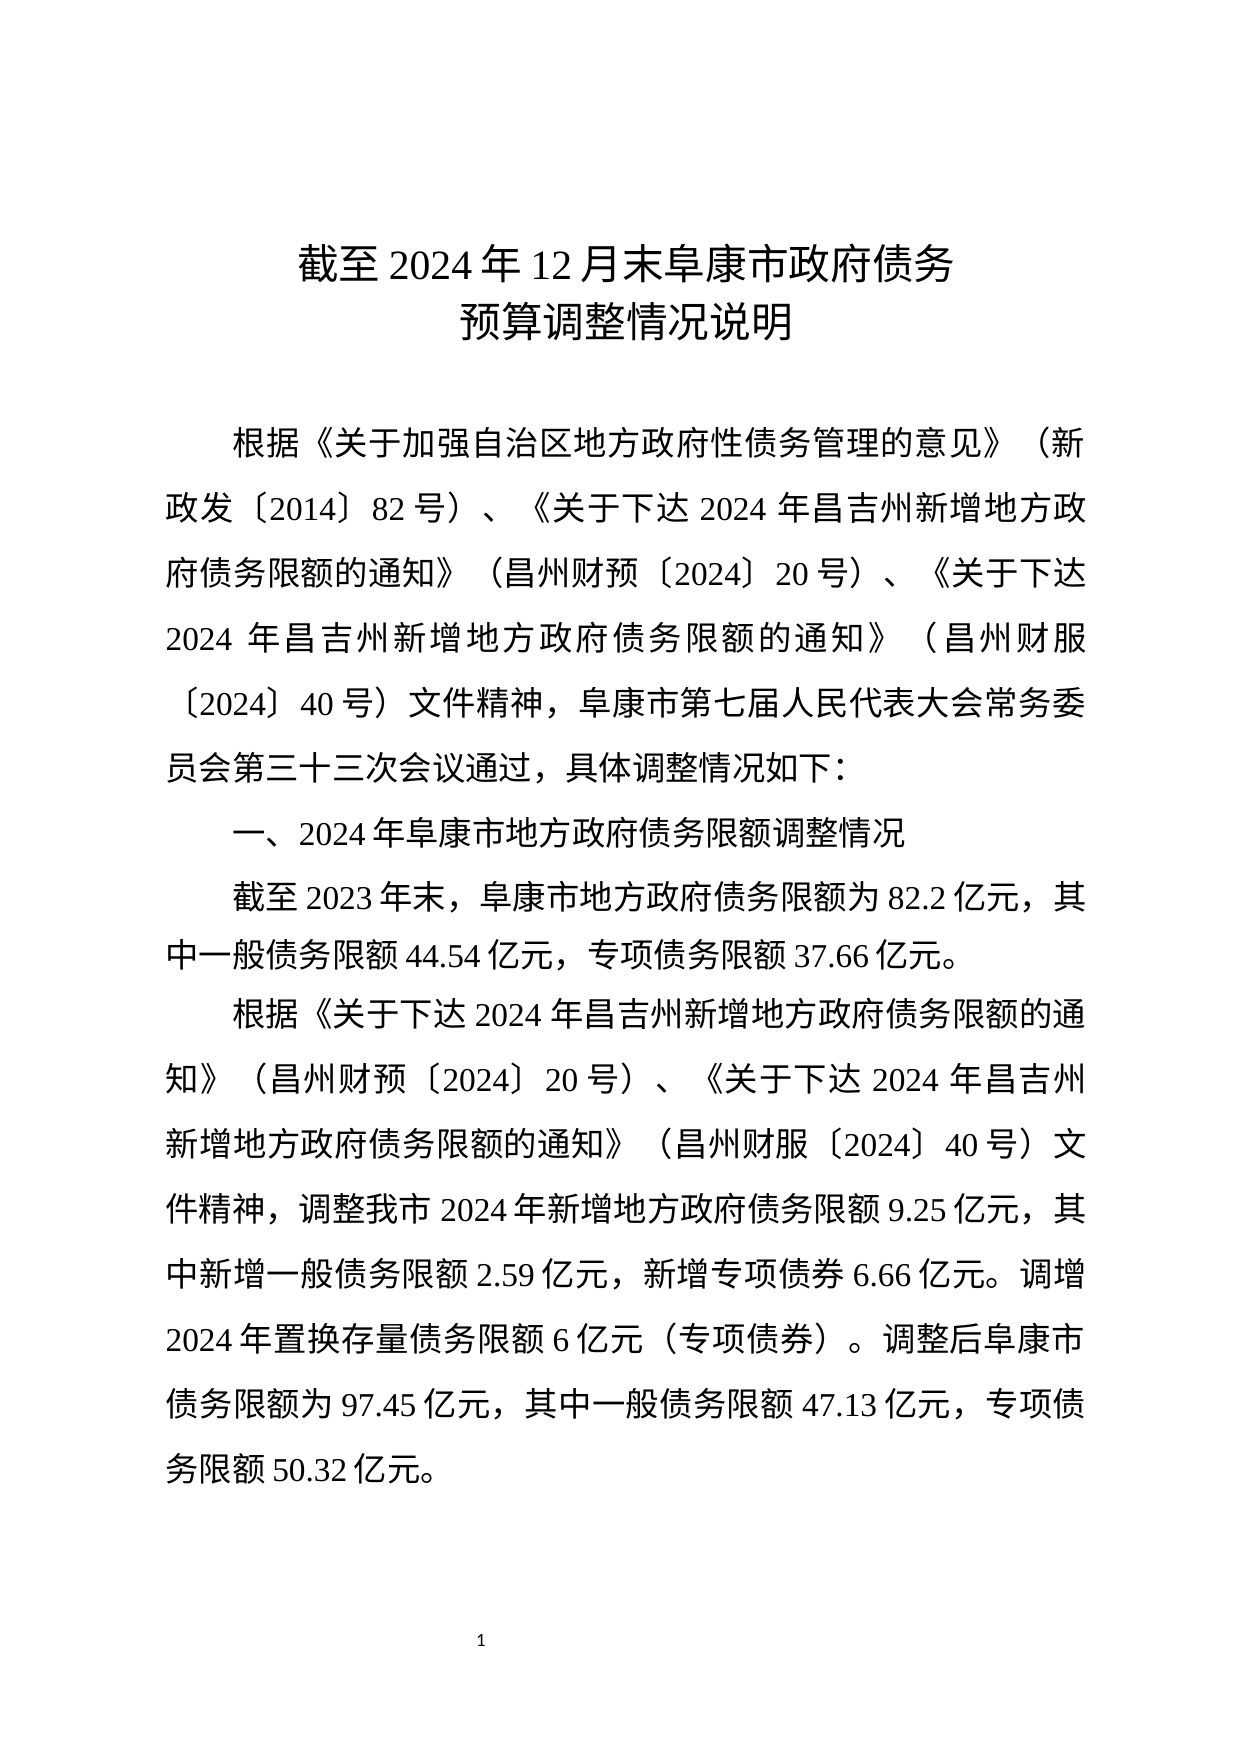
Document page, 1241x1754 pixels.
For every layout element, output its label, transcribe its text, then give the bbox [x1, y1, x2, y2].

text 截至2024年12月末阜康市政府债务 [165, 233, 1087, 291]
list 根据《关于下达 2024 年昌吉州新增地方政府债务限额的通知》（昌州财预〔2024〕20号）、《关于下达 2024 年昌吉州新增地方政府债务限额的通知》（昌州财服〔2024〕40号）文件精神，调整我市 2024年新增地方政府债务限额9.25亿元，其中新增一般债务限额2.59亿元，新增专项债券6.66亿元。调增2024年置换存量债务限额6亿元（专项债券）。调整后阜康市债务限额为97.45亿元，其中一般债务限额47.13亿元，专项债务限额50.32亿元。 [165, 979, 1087, 1499]
list 根据《关于加强自治区地方政府性债务管理的意见》（新政发〔2014〕82号）、《关于下达 2024 年昌吉州新增地方政府债务限额的通知》（昌州财预〔2024〕20号）、《关于下达 2024 年昌吉州新增地方政府债务限额的通知》（昌州财服〔2024〕40号）文件精神，阜康市第七届人民代表大会常务委员会第三十三次会议通过，具体调整情况如下： [165, 408, 1087, 798]
text 一、2024年阜康市地方政府债务限额调整情况 [165, 798, 1087, 863]
text 截至2023年末，阜康市地方政府债务限额为82.2亿元，其中一般债务限额44.54亿元，专项债务限额37.66亿元。 [165, 863, 1087, 979]
text 预算调整情况说明 [165, 291, 1087, 349]
